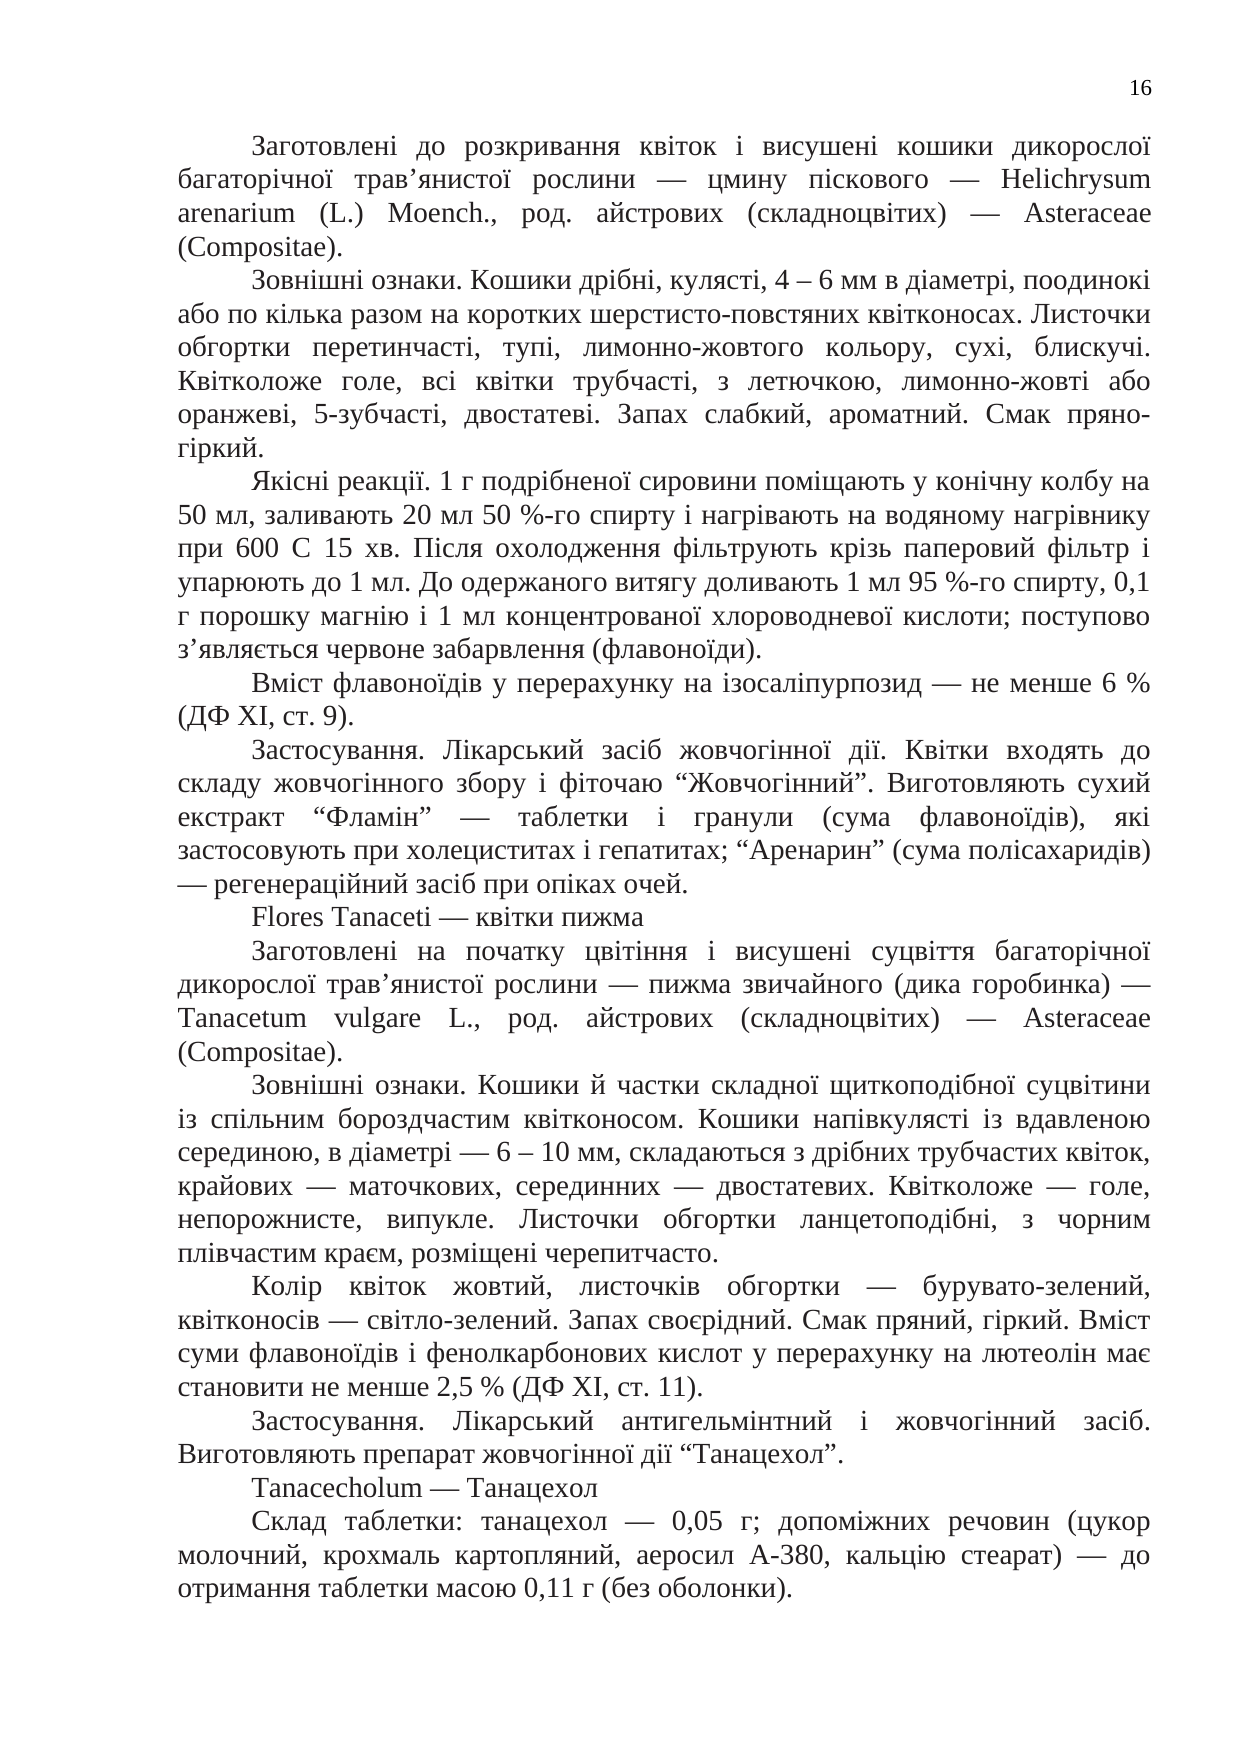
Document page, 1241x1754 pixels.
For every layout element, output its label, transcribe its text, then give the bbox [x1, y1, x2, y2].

text Якісні реакції. 1 г подрібненої сировини поміщають у конічну колбу на 50 мл, заливають 20 мл 50 %-го спирту і нагрівають на водяному нагрівнику при 600 С 15 хв. Після охолодження фільтрують крізь паперовий фільтр і упарюють до 1 мл. До одержаного витягу доливають 1 мл 95 %-го спирту, 0,1 г порошку магнію і 1 мл концентрованої хлороводневої кислоти; поступово з’являється червоне забарвлення (флавоноїди). [177, 463, 1152, 665]
text Застосування. Лікарський антигельмінтний і жовчогінний засіб. Виготовляють препарат жовчогінної дії “Танацехол”. [177, 1403, 1152, 1470]
text Склад таблетки: танацехол — 0,05 г; допоміжних речовин (цукор молочний, крохмаль картопляний, аеросил А-380, кальцію стеарат) — до отримання таблетки масою 0,11 г (без оболонки). [177, 1503, 1152, 1604]
text Flores Tanaceti — квітки пижма [177, 899, 1152, 933]
text Заготовлені на початку цвітіння і висушені суцвіття багаторічної дикорослої трав’янистої рослини — пижма звичайного (дика горобинка) — Tanacetum vulgare L., род. айстрових (складноцвітих) — Asteraceae (Compositae). [177, 933, 1152, 1067]
text Колір квіток жовтий, листочків обгортки — бурувато-зелений, квітконосів — світло-зелений. Запах своєрідний. Смак пряний, гіркий. Вміст суми флавоноїдів і фенолкарбонових кислот у перерахунку на лютеолін має становити не менше 2,5 % (ДФ ХI, ст. 11). [177, 1268, 1152, 1403]
text Застосування. Лікарський засіб жовчогінної дії. Квітки входять до складу жовчогінного збору і фіточаю “Жовчогінний”. Виготовляють сухий екстракт “Фламін” — таблетки і гранули (сума флавоноїдів), які застосовують при холециститах і гепатитах; “Аренарин” (сума полісахаридів) — регенераційний засіб при опіках очей. [177, 732, 1152, 899]
text Зовнішні ознаки. Кошики дрібні, кулясті, 4 – 6 мм в діаметрі, поодинокі або по кілька разом на коротких шерстисто-повстяних квітконосах. Листочки обгортки перетинчасті, тупі, лимонно-жовтого кольору, сухі, блискучі. Квітколоже голе, всі квітки трубчасті, з летючкою, лимонно-жовті або оранжеві, 5-зубчасті, двостатеві. Запах слабкий, ароматний. Смак пряно-гіркий. [177, 262, 1152, 463]
text Зовнішні ознаки. Кошики й частки складної щиткоподібної суцвітини із спільним бороздчастим квітконосом. Кошики напівкулясті із вдавленою серединою, в діаметрі — 6 – 10 мм, складаються з дрібних трубчастих квіток, крайових — маточкових, серединних — двостатевих. Квітколоже — голе, непорожнисте, випукле. Листочки обгортки ланцетоподібні, з чорним плівчастим краєм, розміщені черепитчасто. [177, 1067, 1152, 1268]
text Заготовлені до розкривання квіток і висушені кошики дикорослої багаторічної трав’янистої рослини — цмину піскового — Helichrysum arenarium (L.) Moench., род. айстрових (складноцвітих) — Asteraceae (Compositae). [177, 128, 1152, 262]
text Вміст флавоноїдів у перерахунку на ізосаліпурпозид — не менше 6 % (ДФ ХI, ст. 9). [177, 665, 1152, 732]
text Tanacecholum — Танацехол [177, 1470, 1152, 1503]
